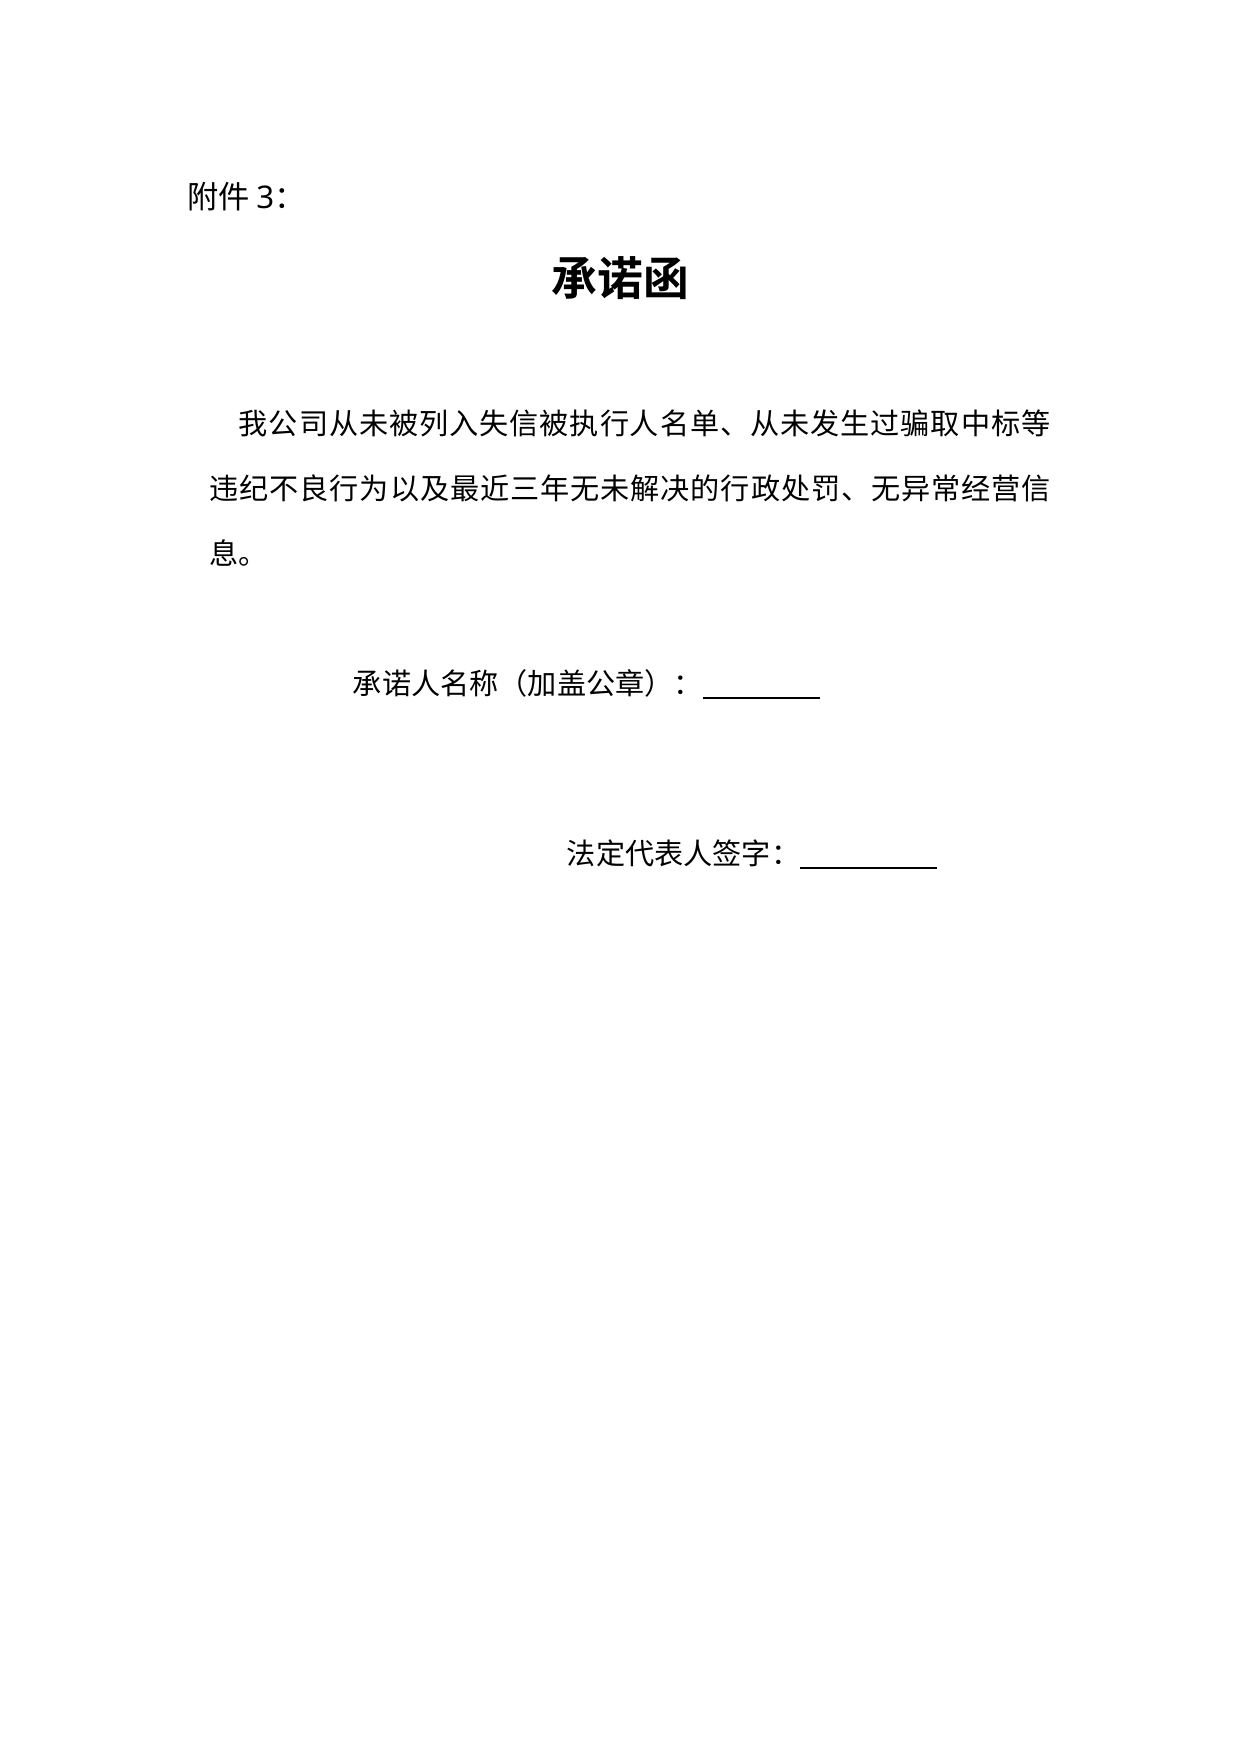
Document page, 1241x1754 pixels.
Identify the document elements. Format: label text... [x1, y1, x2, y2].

text 承诺函 [187, 227, 1053, 324]
text 承诺人名称（加盖公章）： [209, 649, 1053, 714]
text 附件3： [187, 162, 1053, 227]
text 法定代表人签字： [187, 819, 1053, 884]
text 我公司从未被列入失信被执行人名单、从未发生过骗取中标等违纪不良行为以及最近三年无未解决的行政处罚、无异常经营信息。 [209, 389, 1053, 584]
